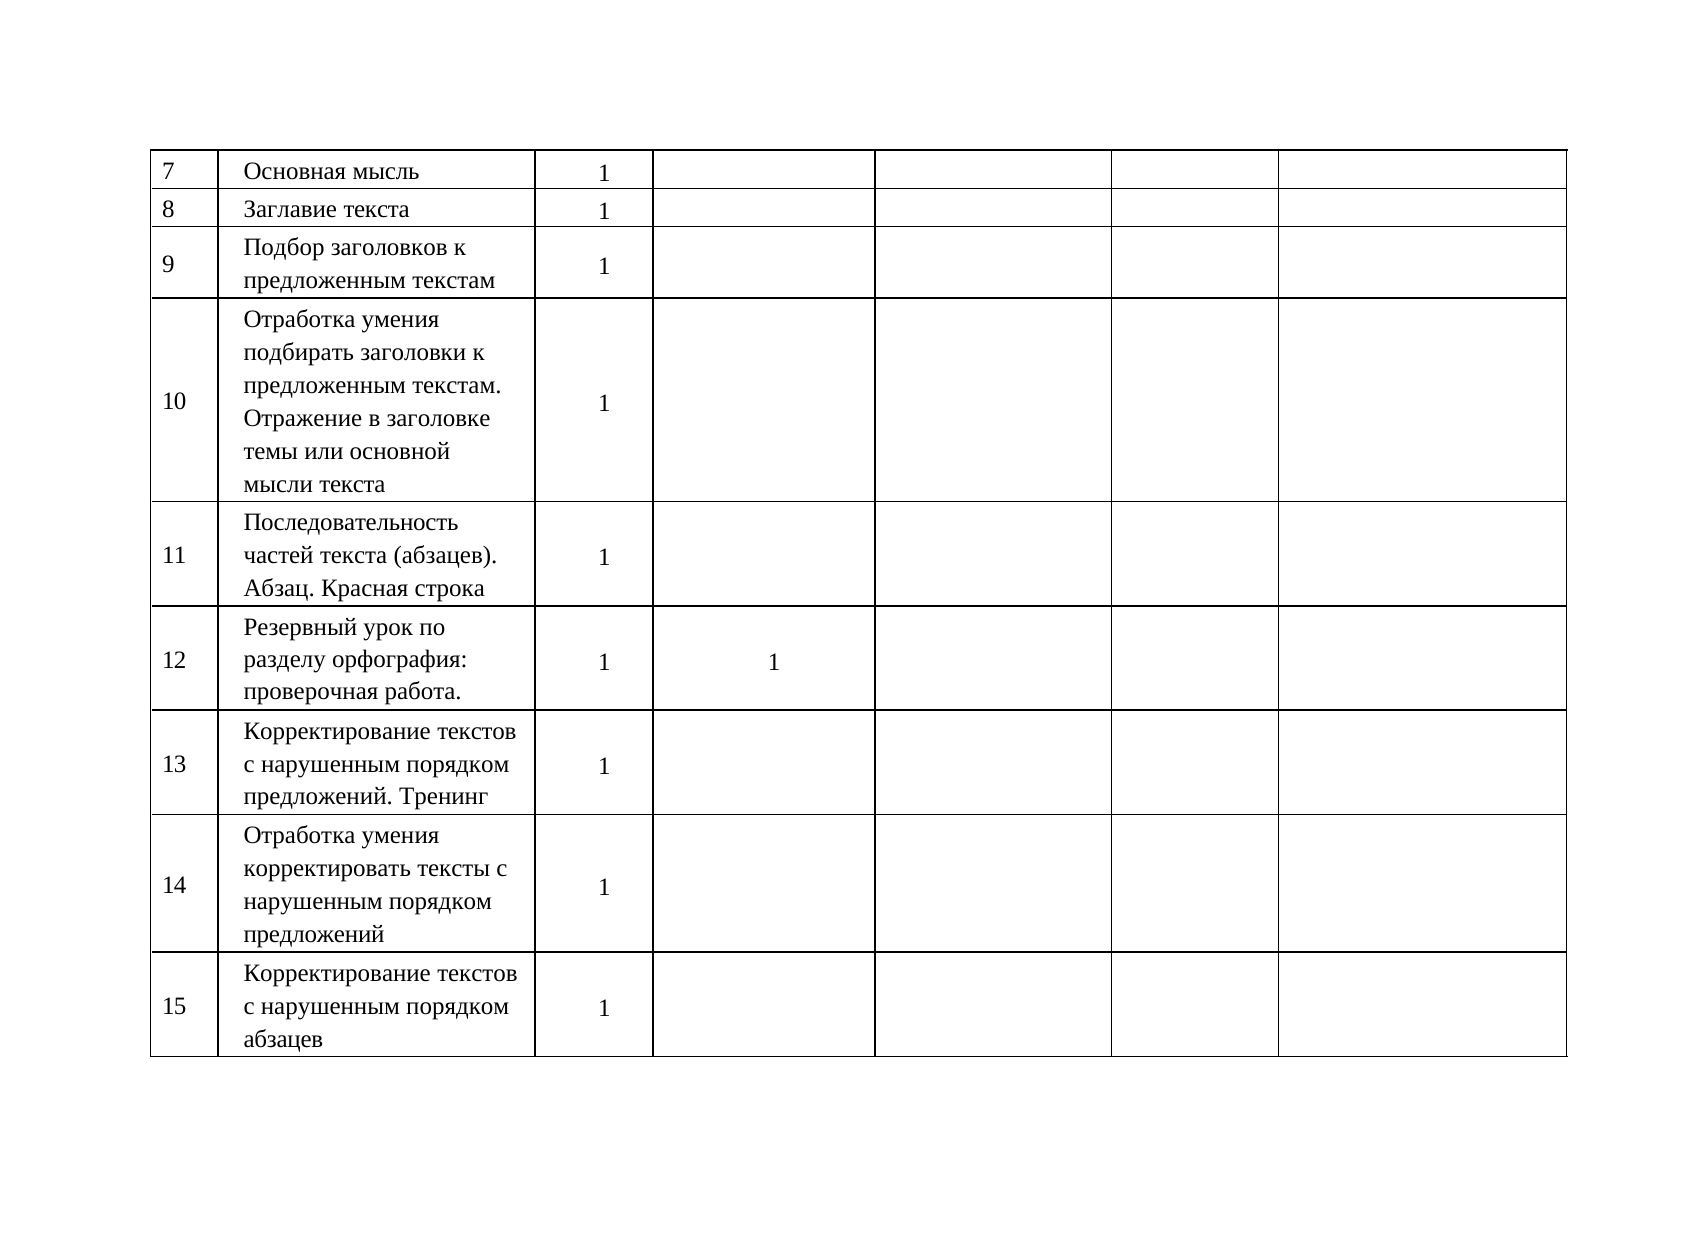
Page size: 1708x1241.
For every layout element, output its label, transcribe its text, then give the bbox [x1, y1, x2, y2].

table_cell 10 [151, 298, 217, 501]
table_cell [1112, 607, 1278, 709]
table_cell 11 [151, 502, 217, 605]
table_cell [654, 711, 874, 814]
table_cell 1 [654, 607, 874, 709]
table_cell 1 [536, 953, 652, 1056]
table_header [876, 151, 1111, 187]
table_header [1279, 151, 1566, 187]
table_cell [876, 189, 1111, 226]
table_cell [876, 953, 1111, 1056]
table_header [654, 151, 874, 187]
table_cell Корректирование текстов с нарушенным порядком предложений. Тренинг [219, 711, 534, 814]
table_cell [1112, 299, 1278, 501]
table_cell Последовательность частей текста (абзацев). Абзац. Красная строка [219, 502, 534, 605]
table_cell 12 [151, 606, 217, 709]
table_cell [654, 299, 874, 501]
table_cell [1112, 711, 1278, 814]
table_cell Резервный урок по разделу орфография: проверочная работа. [219, 607, 534, 709]
table_cell [654, 227, 874, 297]
table_cell [654, 189, 874, 226]
table_cell 1 [536, 299, 652, 501]
table_cell Заглавие текста [219, 189, 534, 226]
table_cell [654, 953, 874, 1056]
table_cell 15 [151, 952, 217, 1056]
table_cell [1112, 953, 1278, 1056]
table_cell [876, 502, 1111, 605]
table_cell Подбор заголовков к предложенным текстам [219, 227, 534, 297]
table_cell [1279, 815, 1566, 951]
table_cell [876, 711, 1111, 814]
table_cell Отработка умения корректировать тексты с нарушенным порядком предложений [219, 815, 534, 951]
table_header Основная мысль [219, 151, 534, 187]
table_cell 1 [536, 607, 652, 709]
table_cell [1279, 299, 1566, 501]
table_cell [876, 227, 1111, 297]
table_cell [1112, 227, 1278, 297]
table_cell 1 [536, 227, 652, 297]
table_cell Корректирование текстов с нарушенным порядком абзацев [219, 953, 534, 1056]
table_cell [1279, 502, 1566, 605]
table_cell 14 [151, 815, 217, 951]
table_cell [1279, 607, 1566, 709]
table_cell 13 [151, 710, 217, 814]
table_cell 8 [151, 189, 217, 226]
table_cell [1279, 711, 1566, 814]
table_cell 1 [536, 711, 652, 814]
table_cell [1112, 189, 1278, 226]
table_cell [876, 607, 1111, 709]
table_cell [1112, 815, 1278, 951]
table_cell [1279, 189, 1566, 226]
table_cell 1 [536, 502, 652, 605]
table_cell 9 [151, 227, 217, 297]
table_cell [876, 815, 1111, 951]
table_cell [1279, 953, 1566, 1056]
table_cell [654, 502, 874, 605]
table_header [1112, 151, 1278, 187]
table_cell [1112, 502, 1278, 605]
table_cell 1 [536, 815, 652, 951]
table_cell 1 [536, 189, 652, 226]
table_cell [876, 299, 1111, 501]
table_cell [654, 815, 874, 951]
table_header 1 [536, 151, 652, 187]
table_header 7 [151, 151, 217, 187]
table_cell Отработка умения подбирать заголовки к предложенным текстам. Отражение в заголовке темы или основной мысли текста [219, 299, 534, 501]
table_cell [1279, 227, 1566, 297]
